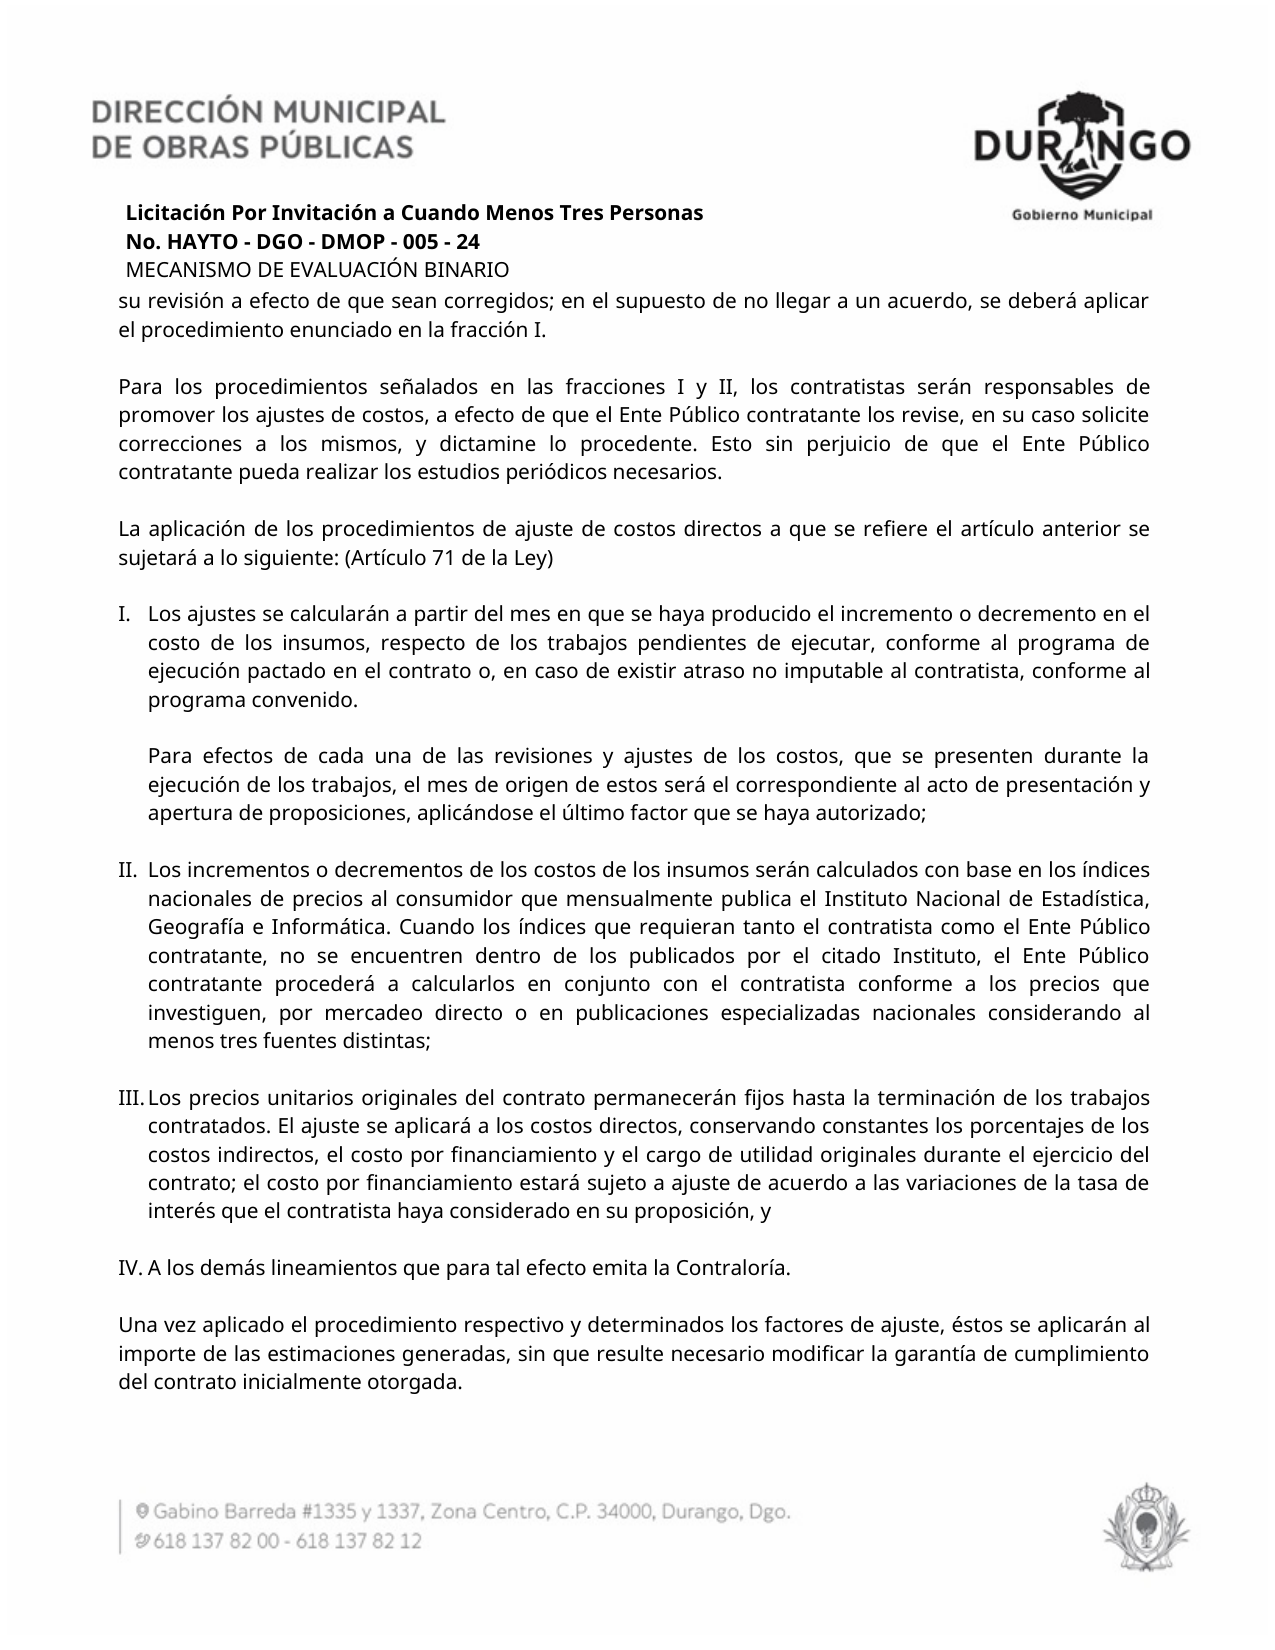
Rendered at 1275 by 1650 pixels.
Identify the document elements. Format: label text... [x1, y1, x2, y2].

text La aplicación de los procedimientos de ajuste de costos directos a que se refiere el artículo anterior se sujetará a lo siguiente: (Artículo 71 de la Ley) [118, 514, 1152, 571]
list Los precios unitarios originales del contrato permanecerán fijos hasta la terminación de los trabajos contratados. El ajuste se aplicará a los costos directos, conservando constantes los porcentajes de los costos indirectos, el costo por financiamiento y el cargo de utilidad originales durante el ejercicio del contrato; el costo por financiamiento estará sujeto a ajuste de acuerdo a las variaciones de la tasa de interés que el contratista haya considerado en su proposición, y [118, 1083, 1152, 1225]
list A los demás lineamientos que para tal efecto emita la Contraloría. [118, 1253, 1152, 1282]
text Una vez aplicado el procedimiento respectivo y determinados los factores de ajuste, éstos se aplicarán al importe de las estimaciones generadas, sin que resulte necesario modificar la garantía de cumplimiento del contrato inicialmente otorgada. [118, 1310, 1152, 1396]
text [118, 287, 1152, 343]
list Los ajustes se calcularán a partir del mes en que se haya producido el incremento o decremento en el costo de los insumos, respecto de los trabajos pendientes de ejecutar, conforme al programa de ejecución pactado en el contrato o, en caso de existir atraso no imputable al contratista, conforme al programa convenido. [118, 599, 1152, 713]
list Los incrementos o decrementos de los costos de los insumos serán calculados con base en los índices nacionales de precios al consumidor que mensualmente publica el Instituto Nacional de Estadística, Geografía e Informática. Cuando los índices que requieran tanto el contratista como el Ente Público contratante, no se encuentren dentro de los publicados por el citado Instituto, el Ente Público contratante procederá a calcularlos en conjunto con el contratista conforme a los precios que investiguen, por mercadeo directo o en publicaciones especializadas nacionales considerando al menos tres fuentes distintas; [118, 855, 1152, 1054]
text Para los procedimientos señalados en las fracciones I y II, los contratistas serán responsables de promover los ajustes de costos, a efecto de que el Ente Público contratante los revise, en su caso solicite correcciones a los mismos, y dictamine lo procedente. Esto sin perjuicio de que el Ente Público contratante pueda realizar los estudios periódicos necesarios. [118, 372, 1152, 486]
list Para efectos de cada una de las revisiones y ajustes de los costos, que se presenten durante la ejecución de los trabajos, el mes de origen de estos será el correspondiente al acto de presentación y apertura de proposiciones, aplicándose el último factor que se haya autorizado; [148, 742, 1152, 827]
picture [7, 5, 1269, 1635]
